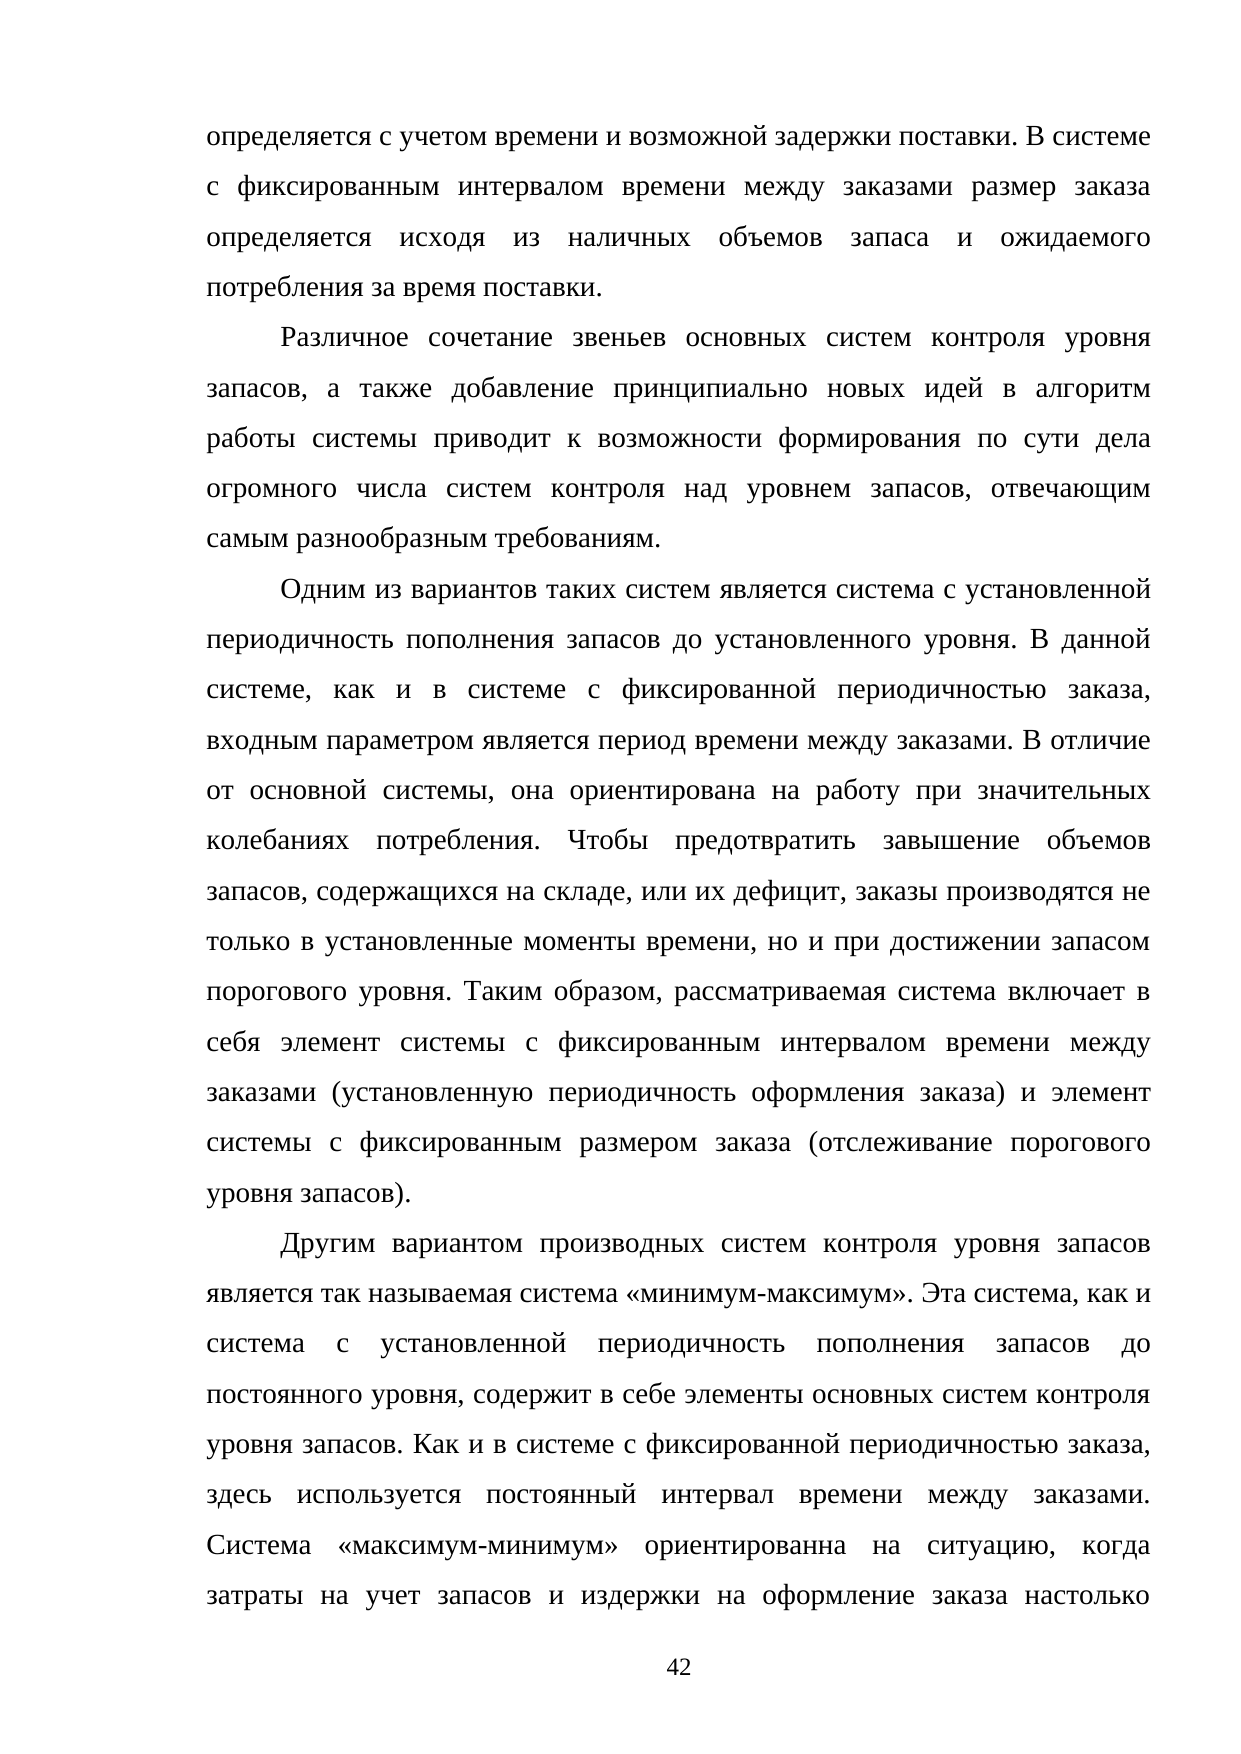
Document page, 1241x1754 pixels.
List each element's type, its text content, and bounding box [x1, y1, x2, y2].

text Одним из вариантов таких систем является система с установленной периодичность пополнения запасов до установленного уровня. В данной системе, как и в системе с фиксированной периодичностью заказа, входным параметром является период времени между заказами. В отличие от основной системы, она ориентирована на работу при значительных колебаниях потребления. Чтобы предотвратить завышение объемов запасов, содержащихся на складе, или их дефицит, заказы производятся не только в установленные моменты времени, но и при достижении запасом порогового уровня. Таким образом, рассматриваемая система включает в себя элемент системы с фиксированным интервалом времени между заказами (установленную периодичность оформления заказа) и элемент системы с фиксированным размером заказа (отслеживание порогового уровня запасов). [206, 571, 1152, 1208]
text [206, 118, 1152, 303]
text Различное сочетание звеньев основных систем контроля уровня запасов, а также добавление принципиально новых идей в алгоритм работы системы приводит к возможности формирования по сути дела огромного числа систем контроля над уровнем запасов, отвечающим самым разнообразным требованиям. [206, 319, 1152, 554]
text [206, 1225, 1152, 1611]
